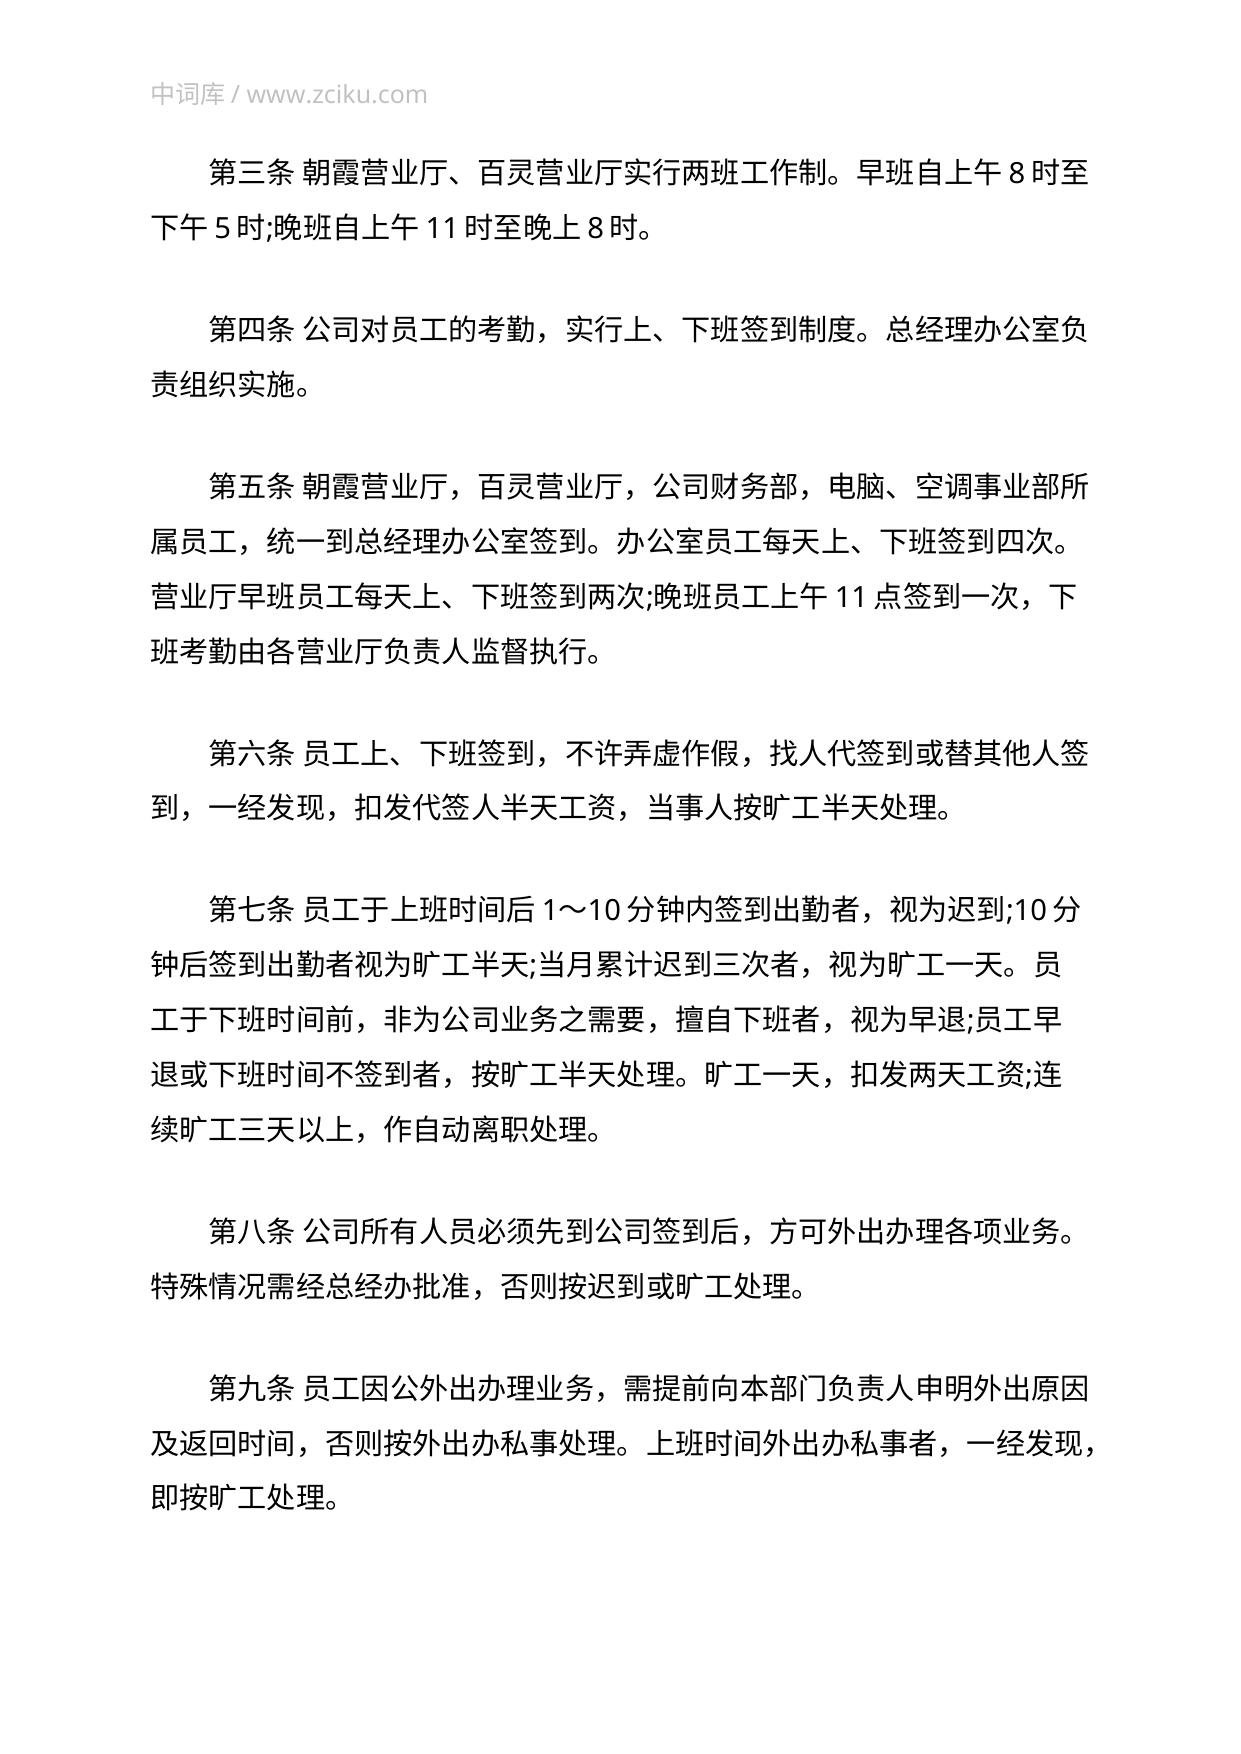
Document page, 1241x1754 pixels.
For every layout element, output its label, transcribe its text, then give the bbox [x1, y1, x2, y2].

text 第七条 员工于上班时间后1～10分钟内签到出勤者，视为迟到;10分钟后签到出勤者视为旷工半天;当月累计迟到三次者，视为旷工一天。员工于下班时间前，非为公司业务之需要，擅自下班者，视为早退;员工早退或下班时间不签到者，按旷工半天处理。旷工一天，扣发两天工资;连续旷工三天以上，作自动离职处理。 [150, 887, 1090, 1149]
text 第九条 员工因公外出办理业务，需提前向本部门负责人申明外出原因及返回时间，否则按外出办私事处理。上班时间外出办私事者，一经发现，即按旷工处理。 [150, 1365, 1090, 1517]
text 第三条 朝霞营业厅、百灵营业厅实行两班工作制。早班自上午8时至下午5时;晚班自上午11时至晚上8时。 [150, 150, 1090, 247]
text 第六条 员工上、下班签到，不许弄虚作假，找人代签到或替其他人签到，一经发现，扣发代签人半天工资，当事人按旷工半天处理。 [150, 730, 1090, 827]
text 第四条 公司对员工的考勤，实行上、下班签到制度。总经理办公室负责组织实施。 [150, 307, 1090, 404]
text 第五条 朝霞营业厅，百灵营业厅，公司财务部，电脑、空调事业部所属员工，统一到总经理办公室签到。办公室员工每天上、下班签到四次。营业厅早班员工每天上、下班签到两次;晚班员工上午11点签到一次，下班考勤由各营业厅负责人监督执行。 [150, 464, 1090, 671]
text 第八条 公司所有人员必须先到公司签到后，方可外出办理各项业务。特殊情况需经总经办批准，否则按迟到或旷工处理。 [150, 1209, 1090, 1306]
